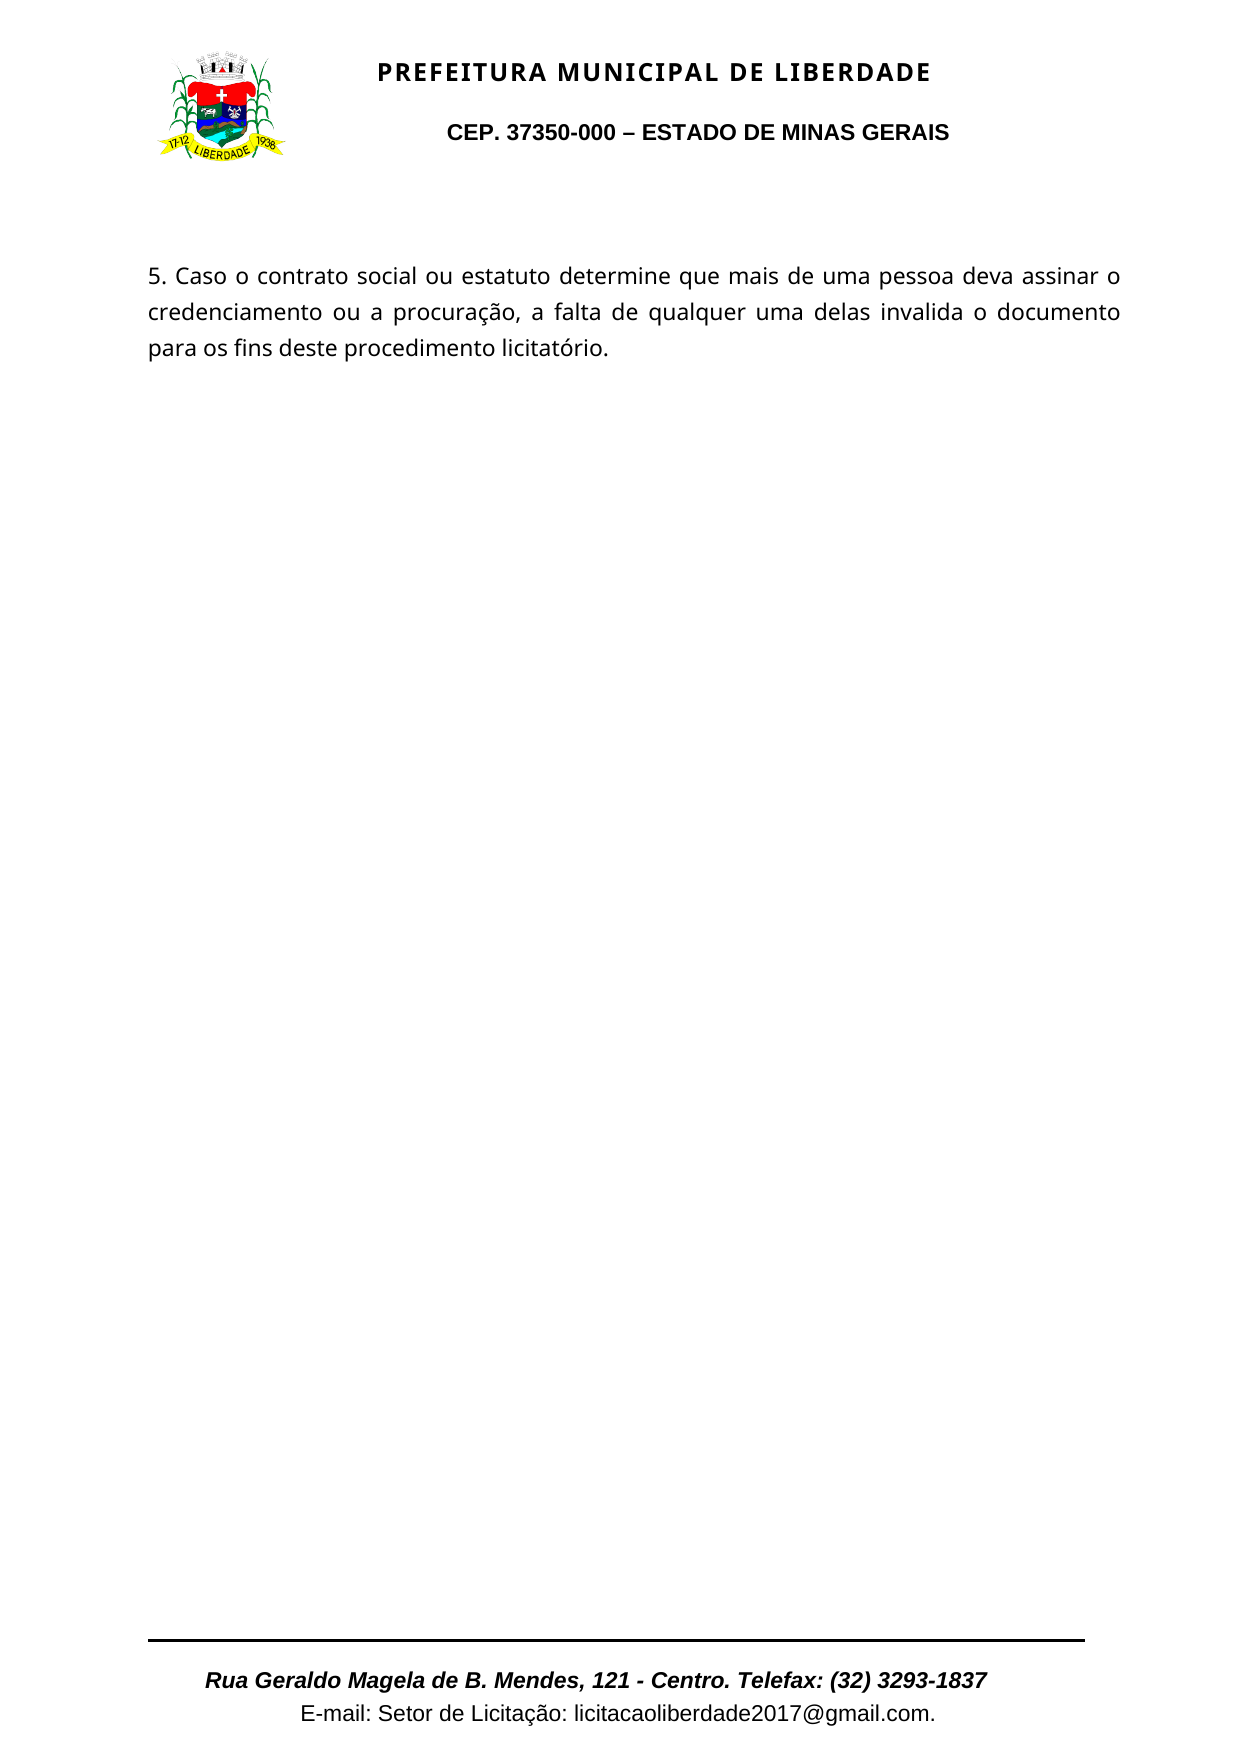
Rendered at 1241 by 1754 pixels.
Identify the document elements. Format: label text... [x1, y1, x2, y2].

text 5. Caso o contrato social ou estatuto determine que mais de uma pessoa deva assinar o credenciamento ou a procuração, a falta de qualquer uma delas invalida o documento para os fins deste procedimento licitatório. [148, 260, 1122, 363]
